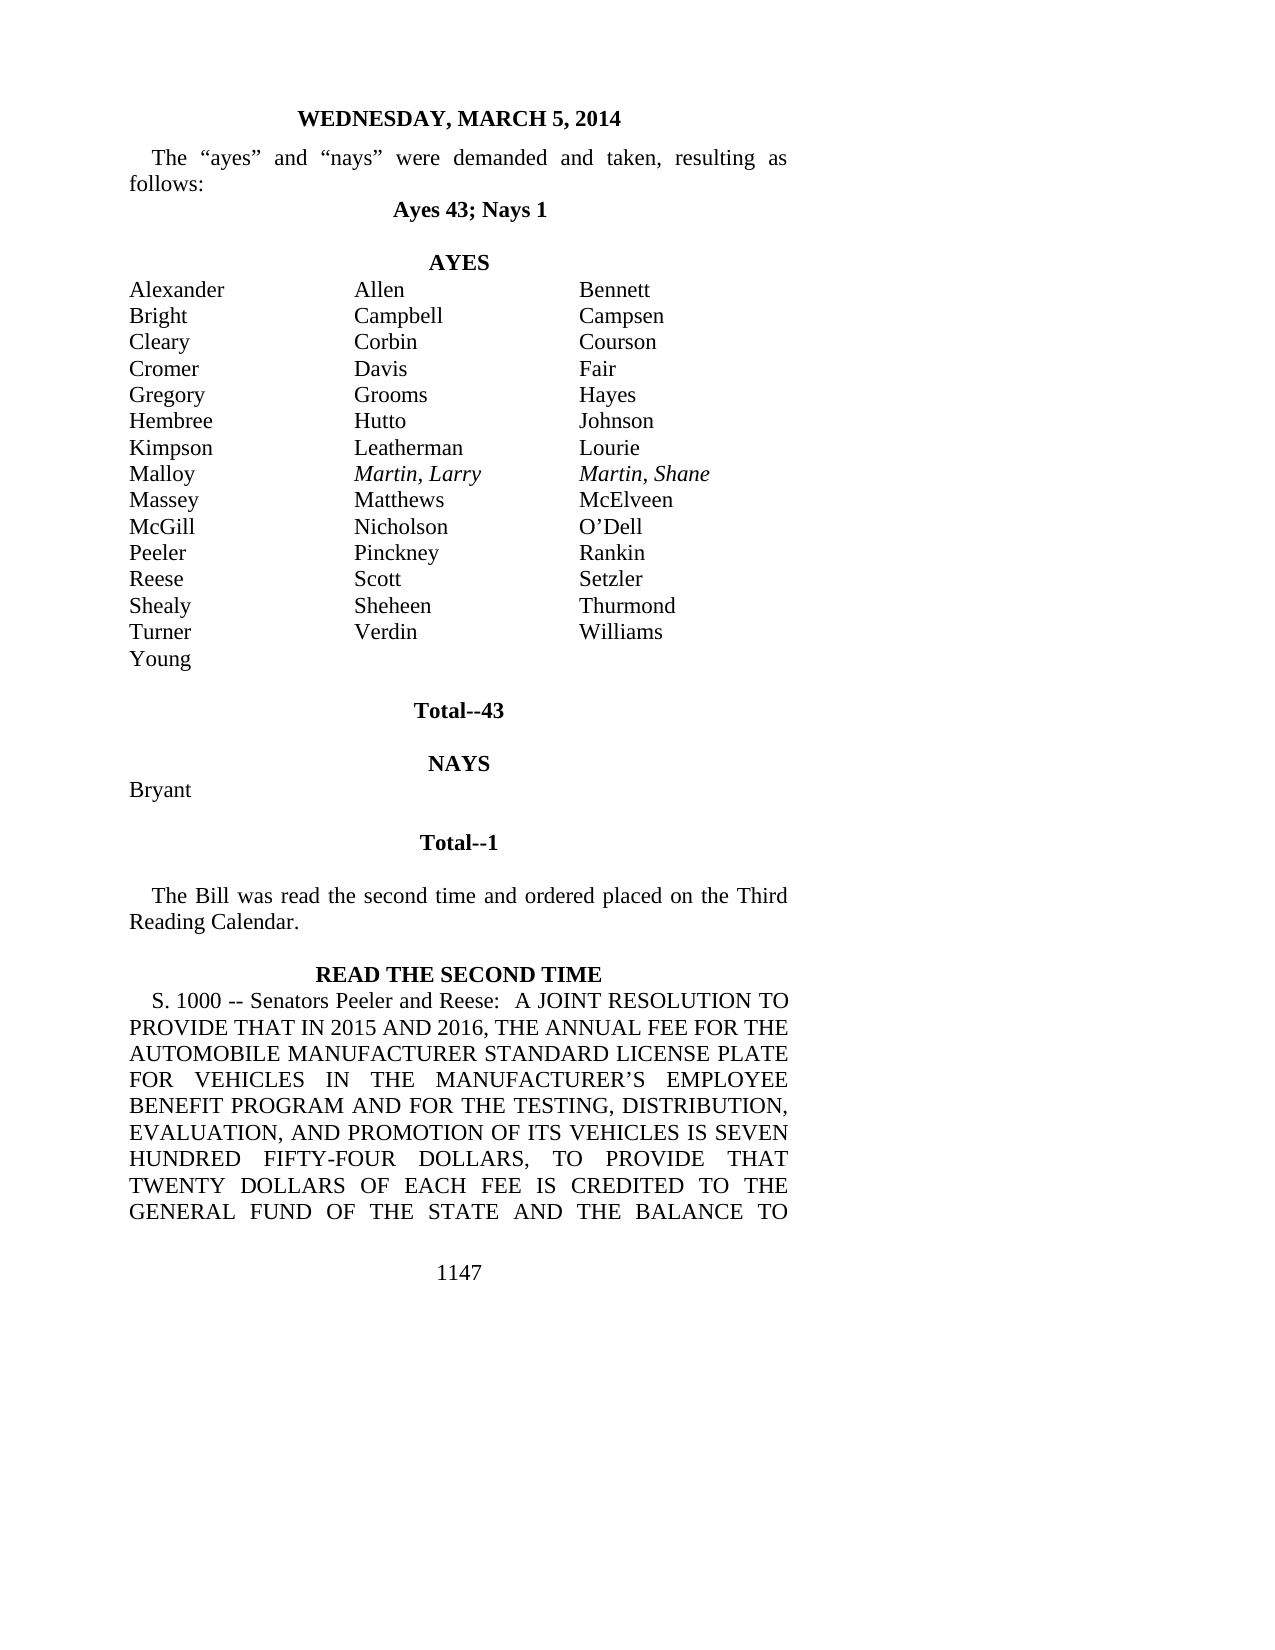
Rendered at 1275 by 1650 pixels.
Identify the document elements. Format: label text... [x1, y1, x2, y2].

text Bright Campbell Campsen [129, 302, 789, 328]
text Peeler Pinckney Rankin [129, 539, 789, 566]
text Alexander Allen Bennett [129, 276, 789, 302]
text NAYS [129, 750, 789, 776]
text Reese Scott Setzler [129, 566, 789, 592]
text Gregory Grooms Hayes [129, 381, 789, 407]
text AYES [129, 249, 789, 276]
text Cleary Corbin Courson [129, 328, 789, 355]
text Malloy Martin, Larry Martin, Shane [129, 460, 789, 486]
text Hembree Hutto Johnson [129, 407, 789, 434]
text Cromer Davis Fair [129, 355, 789, 381]
text The Bill was read the second time and ordered placed on the Third Reading Calendar. [129, 882, 789, 934]
text Young [129, 644, 789, 671]
text Turner Verdin Williams [129, 618, 789, 644]
text Massey Matthews McElveen [129, 486, 789, 513]
text Bryant [129, 776, 789, 803]
text READ THE SECOND TIME [129, 961, 789, 987]
text Total--43 [129, 697, 789, 724]
text Shealy Sheheen Thurmond [129, 592, 789, 618]
text Kimpson Leatherman Lourie [129, 434, 789, 460]
text Ayes 43; Nays 1 [129, 197, 789, 223]
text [129, 987, 789, 1224]
text Total--1 [129, 829, 789, 855]
text McGill Nicholson O’Dell [129, 513, 789, 539]
text The “ayes” and “nays” were demanded and taken, resulting as follows: [129, 144, 789, 197]
